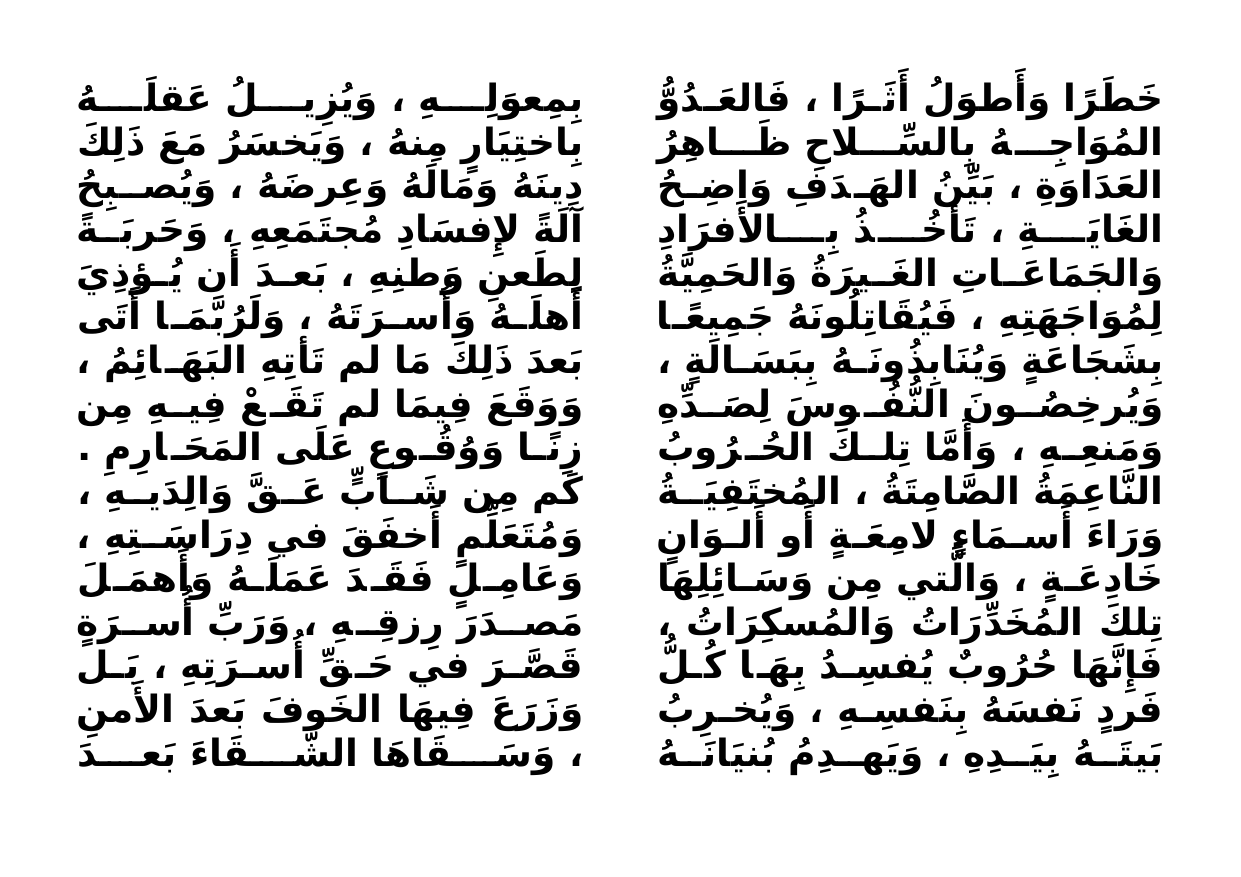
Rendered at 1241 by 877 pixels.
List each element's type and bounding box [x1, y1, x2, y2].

text [657, 77, 1163, 775]
text [77, 77, 583, 775]
